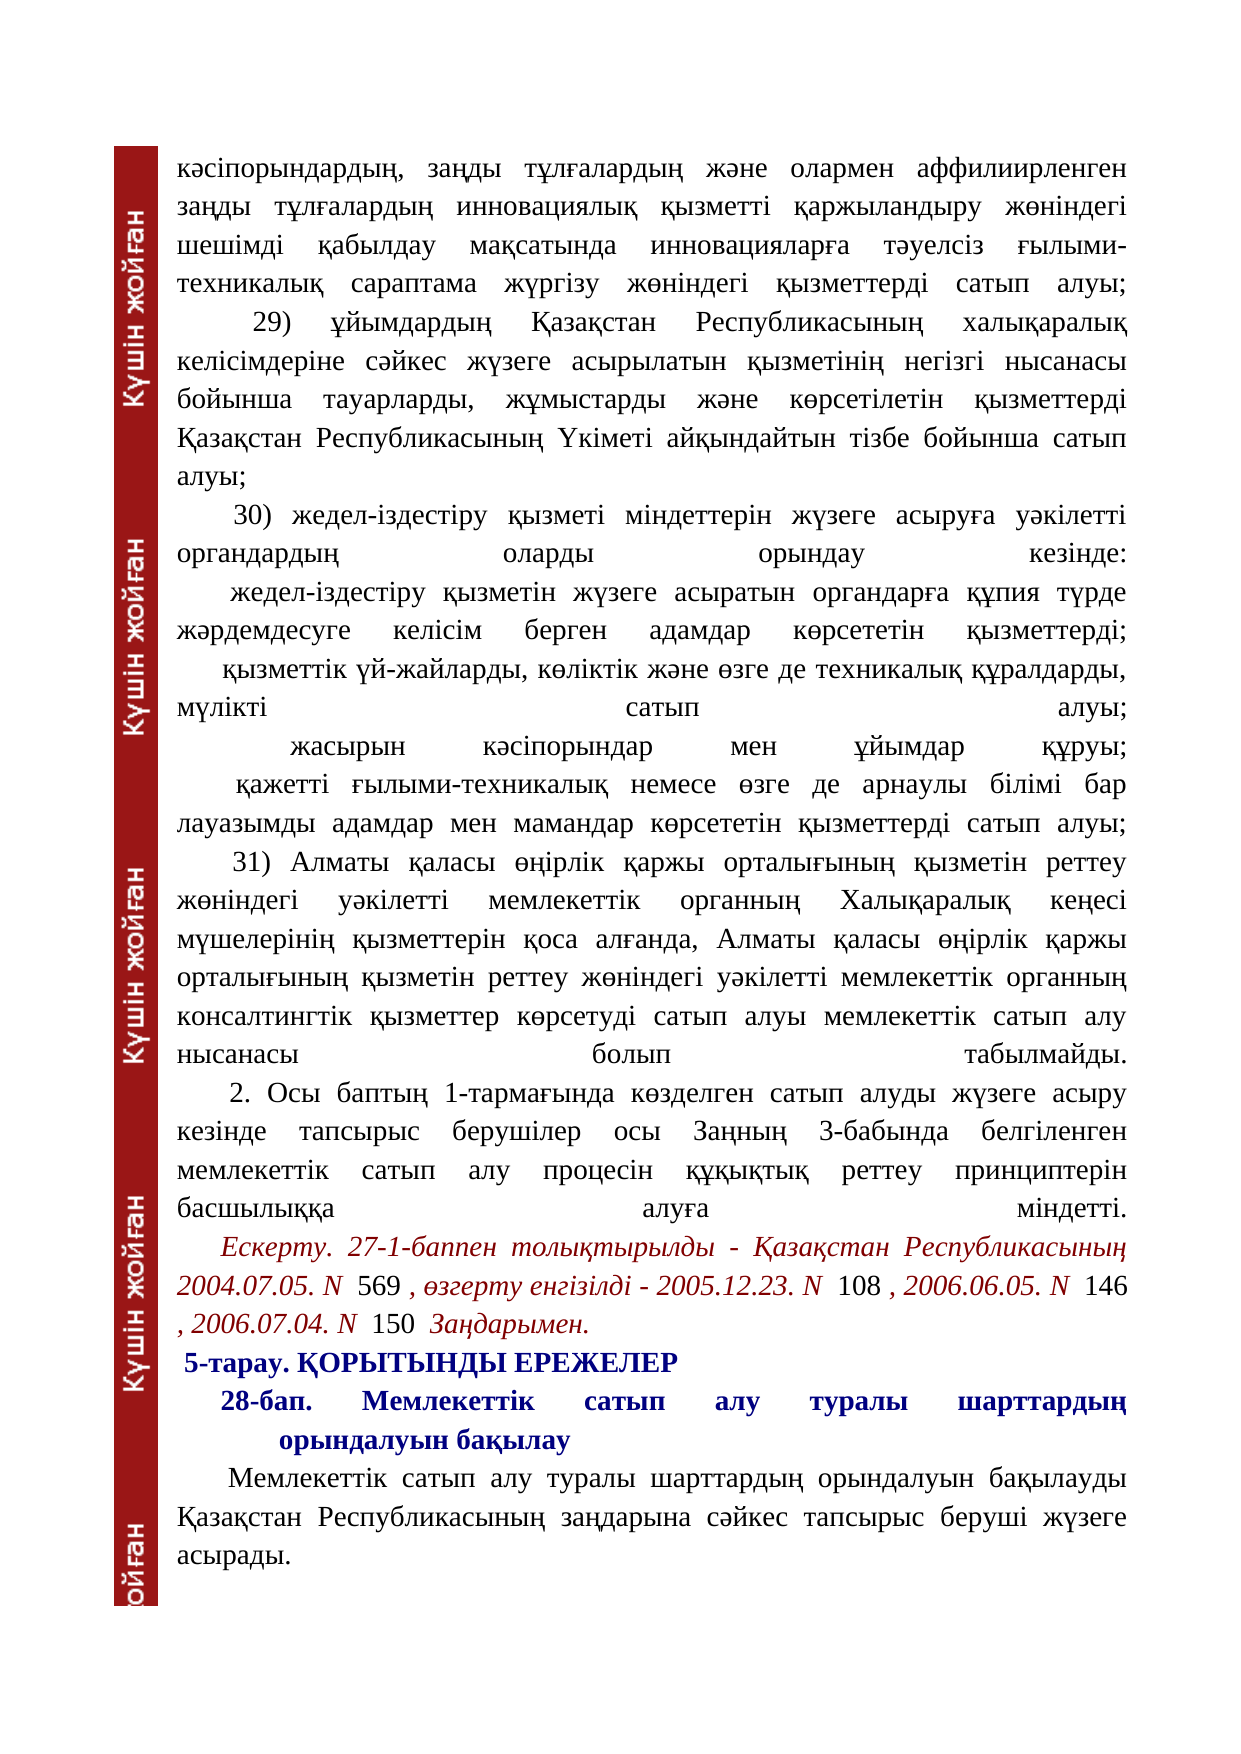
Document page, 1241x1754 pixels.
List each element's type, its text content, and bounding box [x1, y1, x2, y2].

picture [114, 1340, 158, 1345]
picture [114, 146, 158, 150]
text Мемлекеттiк сатып алу туралы шарттардың орындалуын бақылауды Қазақстан Республикасының заңдарына сәйкес тапсырыс берушi жүзеге асырады. [112, 1460, 1128, 1571]
text 5-тарау. ҚОРЫТЫНДЫ ЕРЕЖЕЛЕР [112, 1345, 1128, 1378]
picture [114, 1571, 158, 1606]
picture [114, 1378, 158, 1383]
text 28-бап. Мемлекеттiк сатып алу туралы шарттардың орындалуын бақылау [112, 1383, 1128, 1455]
picture [114, 1455, 158, 1460]
